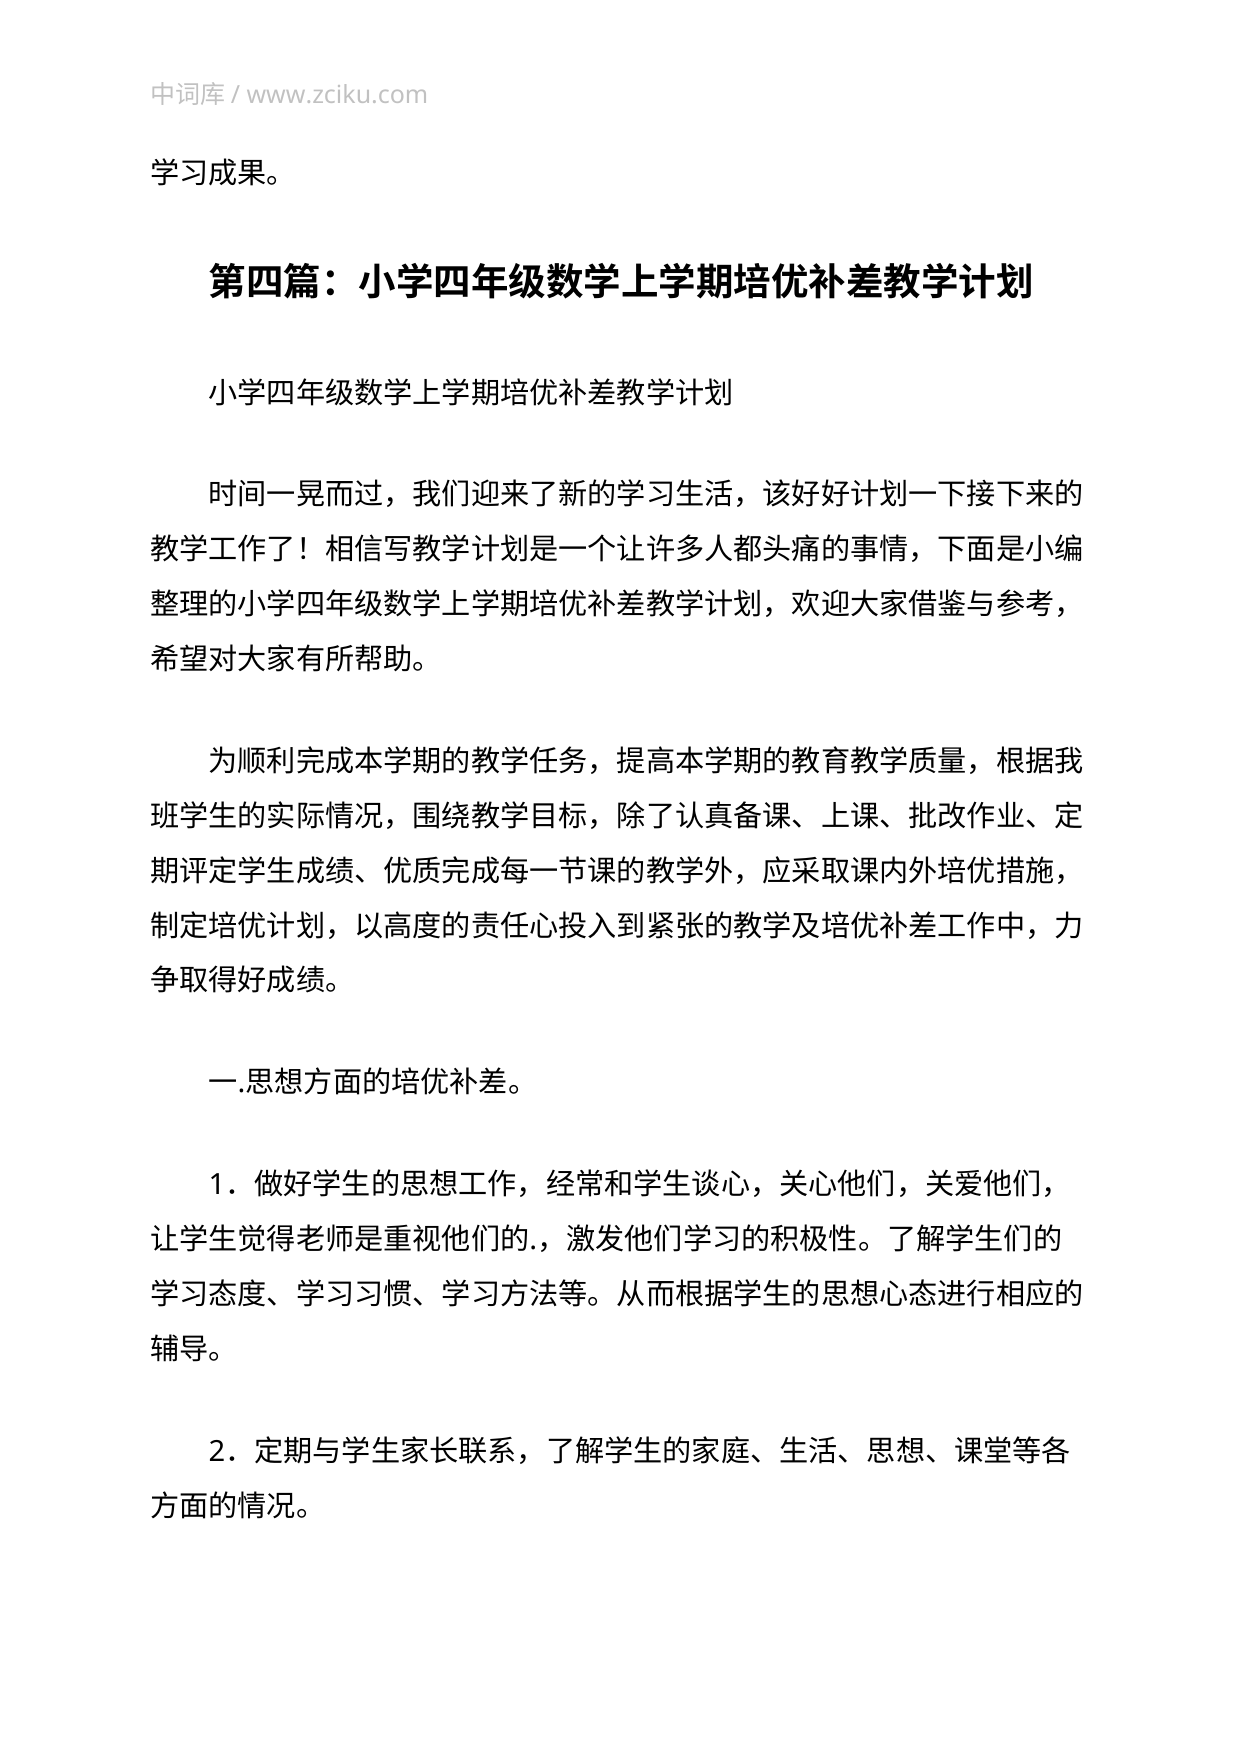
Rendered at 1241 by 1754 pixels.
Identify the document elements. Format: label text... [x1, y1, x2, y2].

text 时间一晃而过，我们迎来了新的学习生活，该好好计划一下接下来的教学工作了！相信写教学计划是一个让许多人都头痛的事情，下面是小编整理的小学四年级数学上学期培优补差教学计划，欢迎大家借鉴与参考，希望对大家有所帮助。 [150, 471, 1090, 678]
text 1．做好学生的思想工作，经常和学生谈心，关心他们，关爱他们，让学生觉得老师是重视他们的.，激发他们学习的积极性。了解学生们的学习态度、学习习惯、学习方法等。从而根据学生的思想心态进行相应的辅导。 [150, 1161, 1090, 1368]
text 2．定期与学生家长联系，了解学生的家庭、生活、思想、课堂等各方面的情况。 [150, 1427, 1090, 1525]
text 小学四年级数学上学期培优补差教学计划 [150, 369, 1090, 411]
text 为顺利完成本学期的教学任务，提高本学期的教育教学质量，根据我班学生的实际情况，围绕教学目标，除了认真备课、上课、批改作业、定期评定学生成绩、优质完成每一节课的教学外，应采取课内外培优措施，制定培优计划，以高度的责任心投入到紧张的教学及培优补差工作中，力争取得好成绩。 [150, 737, 1090, 999]
text 一.思想方面的培优补差。 [150, 1059, 1090, 1101]
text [150, 150, 1090, 192]
text 第四篇：小学四年级数学上学期培优补差教学计划 [150, 252, 1090, 306]
